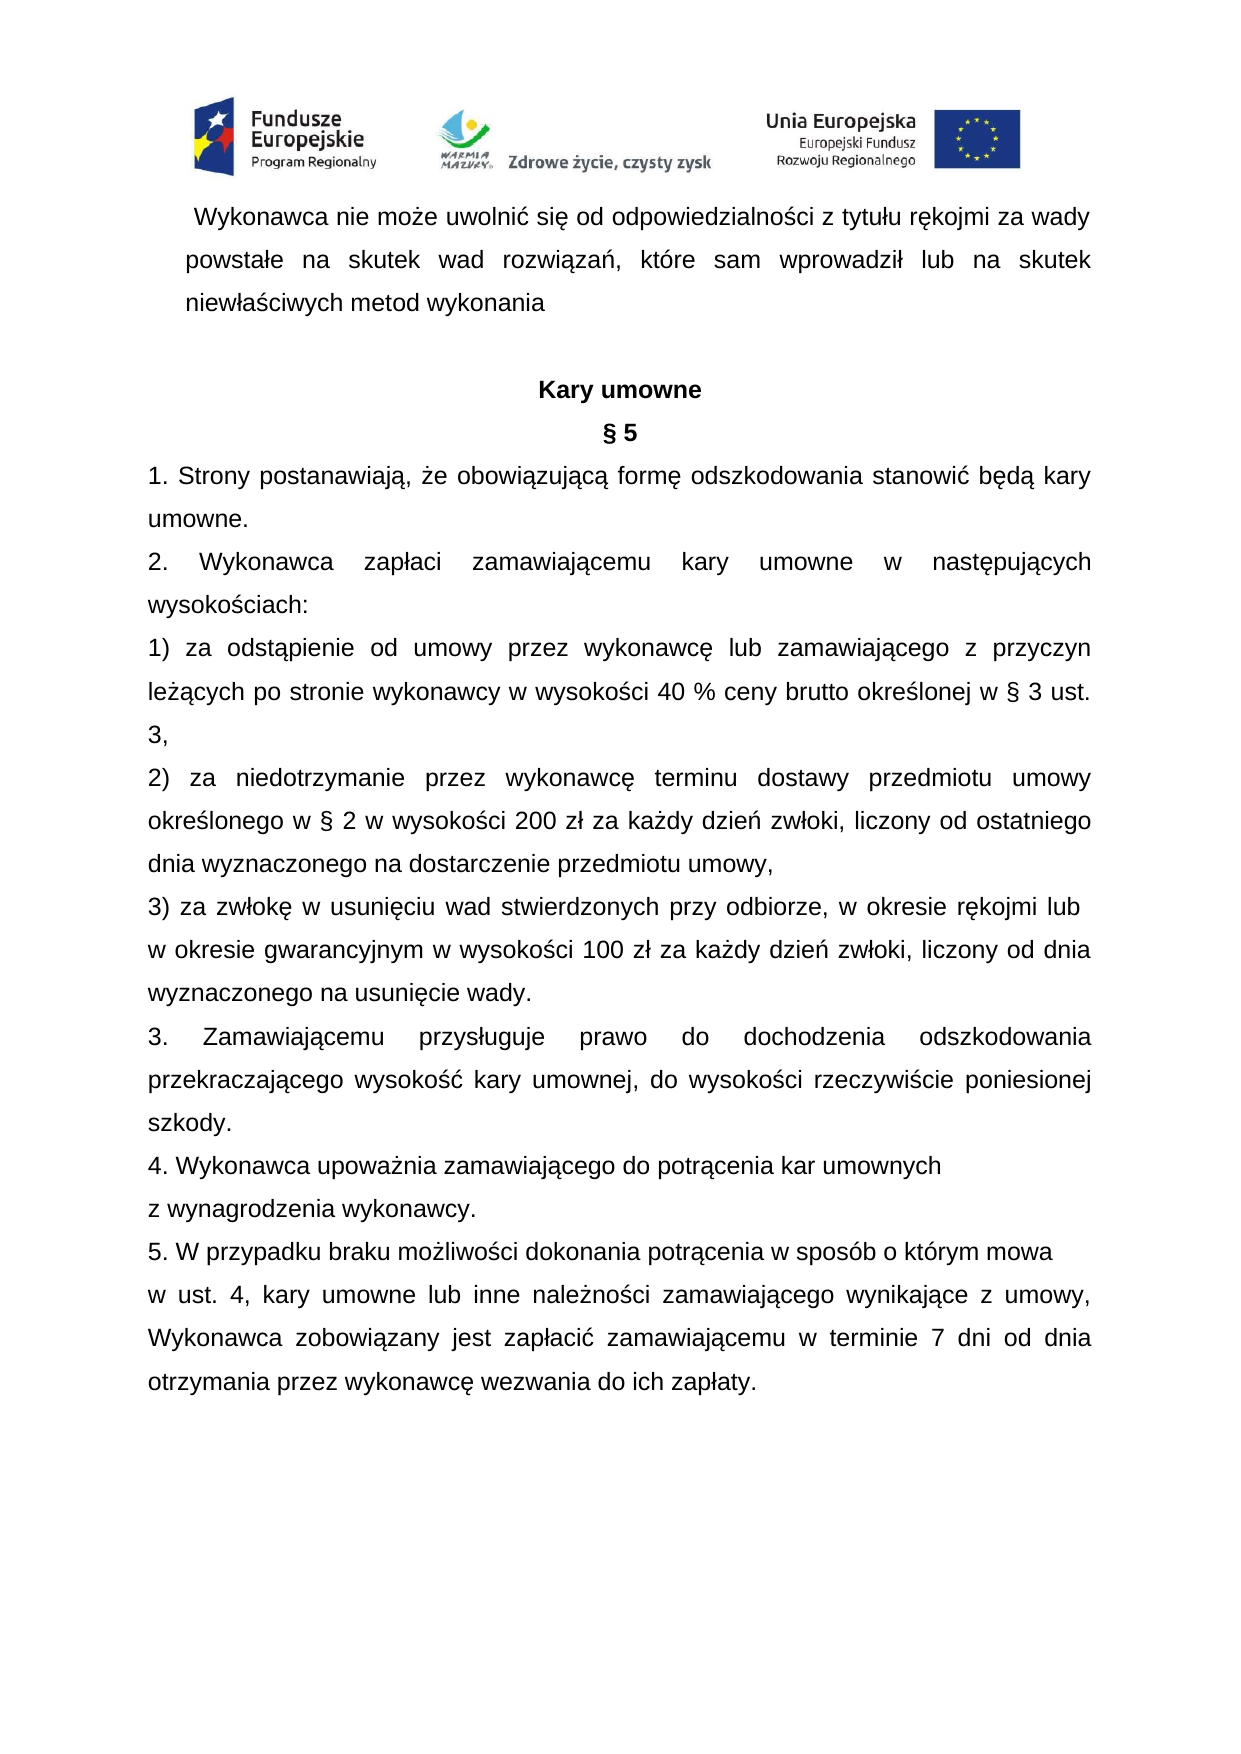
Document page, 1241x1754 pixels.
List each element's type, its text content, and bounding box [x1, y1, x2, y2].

text 3. Zamawiającemu przysługuje prawo do dochodzenia odszkodowania przekraczającego wysokość kary umownej, do wysokości rzeczywiście poniesionej szkody. [148, 1021, 1093, 1136]
text Kary umowne [148, 374, 1093, 403]
text 2) za niedotrzymanie przez wykonawcę terminu dostawy przedmiotu umowy określonego w § 2 w wysokości 200 zł za każdy dzień zwłoki, liczony od ostatniego dnia wyznaczonego na dostarczenie przedmiotu umowy, [148, 763, 1093, 878]
text 5. W przypadku braku możliwości dokonania potrącenia w sposób o którym mowa [148, 1237, 1093, 1266]
text 4. Wykonawca upoważnia zamawiającego do potrącenia kar umownych [148, 1151, 1093, 1179]
picture [147, 73, 1084, 202]
text 1) za odstąpienie od umowy przez wykonawcę lub zamawiającego z przyczyn leżących po stronie wykonawcy w wysokości 40 % ceny brutto określonej w § 3 ust. 3, [148, 633, 1093, 748]
text w ust. 4, kary umowne lub inne należności zamawiającego wynikające z umowy, Wykonawca zobowiązany jest zapłacić zamawiającemu w terminie 7 dni od dnia otrzymania przez wykonawcę wezwania do ich zapłaty. [148, 1280, 1093, 1395]
text 3) za zwłokę w usunięciu wad stwierdzonych przy odbiorze, w okresie rękojmi lub w okresie gwarancyjnym w wysokości 100 zł za każdy dzień zwłoki, liczony od dnia wyznaczonego na usunięcie wady. [148, 892, 1093, 1007]
text z wynagrodzenia wykonawcy. [148, 1194, 1093, 1223]
text 2. Wykonawca zapłaci zamawiającemu kary umowne w następujących wysokościach: [148, 547, 1093, 619]
text Wykonawca nie może uwolnić się od odpowiedzialności z tytułu rękojmi za wady powstałe na skutek wad rozwiązań, które sam wprowadził lub na skutek niewłaściwych metod wykonania [148, 202, 1093, 317]
text 1. Strony postanawiają, że obowiązującą formę odszkodowania stanowić będą kary umowne. [148, 461, 1093, 533]
text § 5 [148, 418, 1093, 446]
